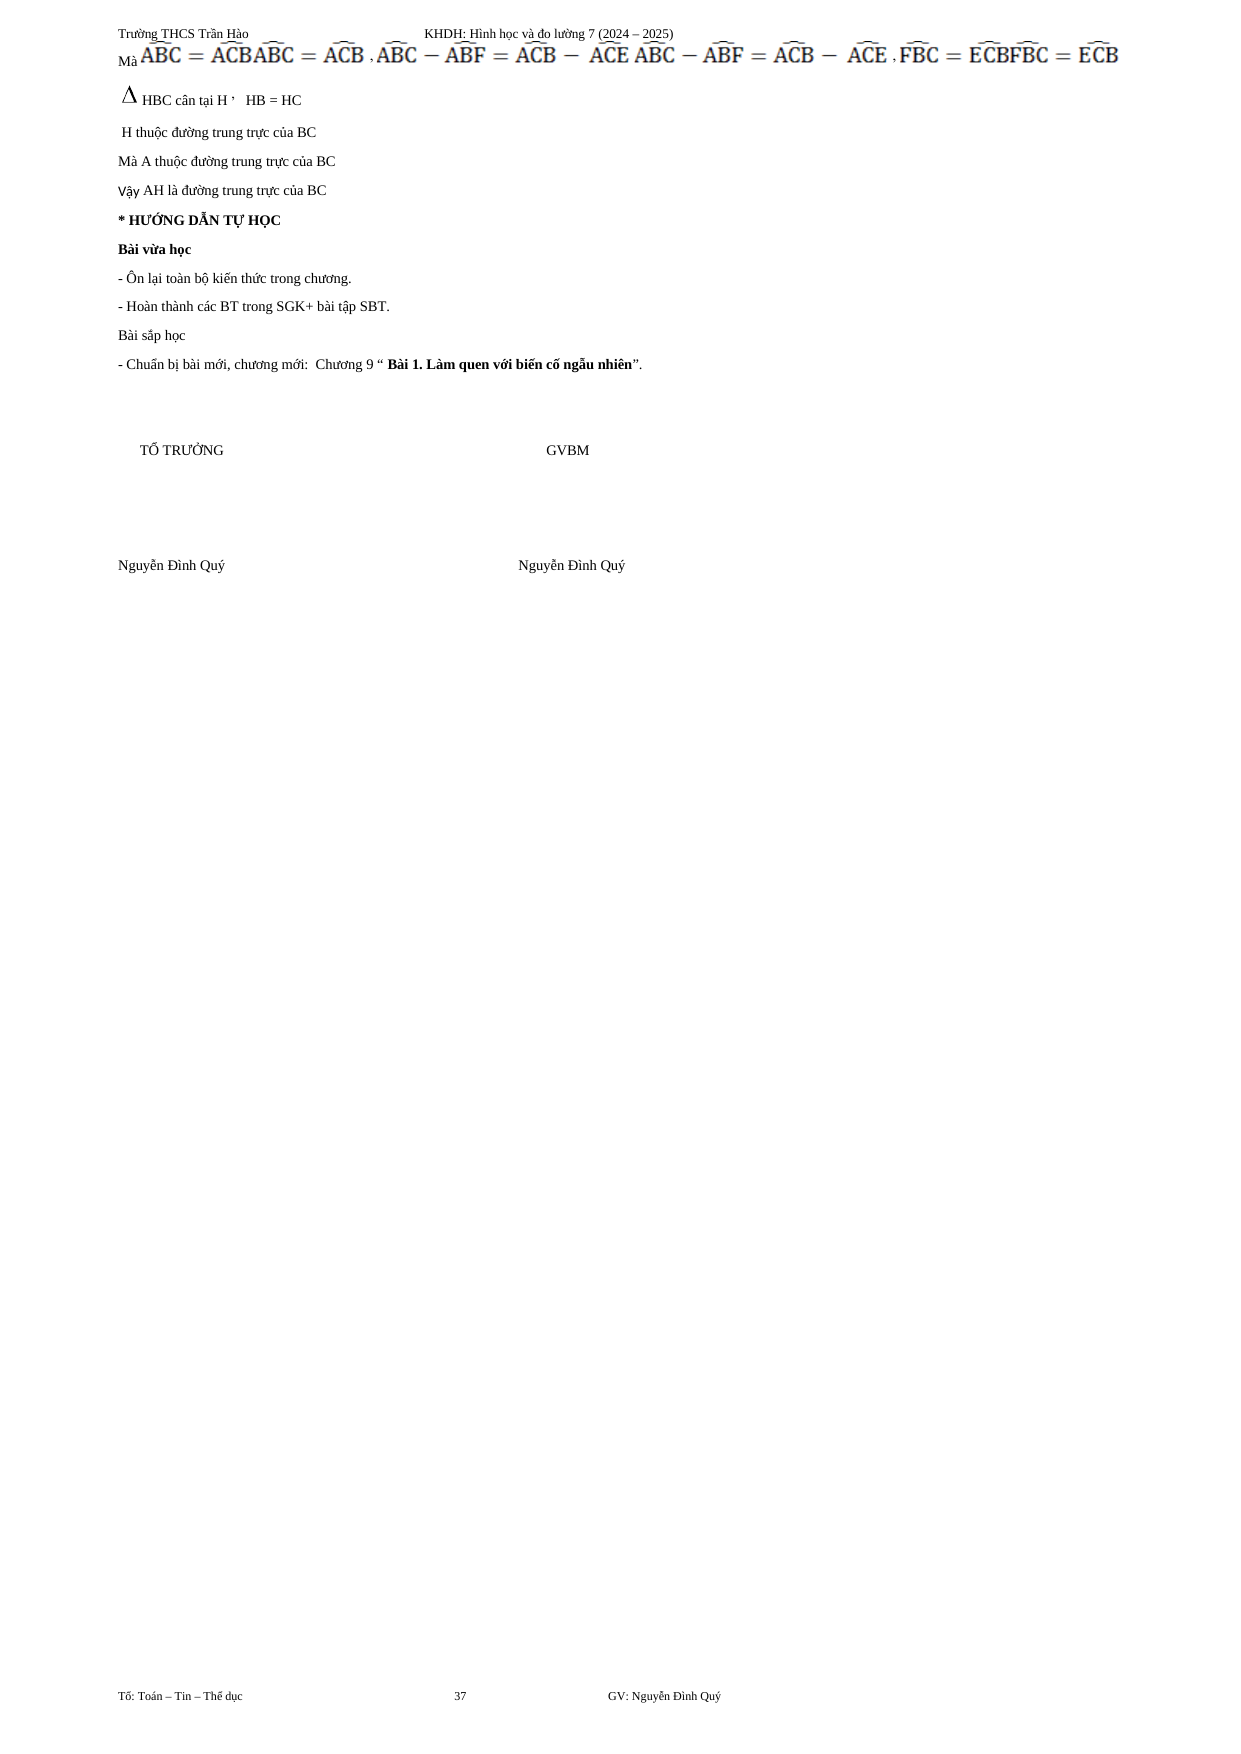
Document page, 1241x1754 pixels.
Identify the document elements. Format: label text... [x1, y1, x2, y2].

text * HƯỚNG DẪN TỰ HỌC [118, 200, 1166, 229]
text - Ôn lại toàn bộ kiến thức trong chương. [118, 257, 1166, 286]
picture [899, 41, 1119, 74]
text Mà A thuộc đường trung trực của BC [118, 141, 1166, 169]
text Bài vừa học [118, 229, 1166, 257]
text HBC cân tại H  HB = HC [118, 79, 1166, 112]
text Bài sắp học [118, 315, 1166, 344]
text H thuộc đường trung trực của BC [118, 112, 1166, 141]
text Nguyễn Đình Quý Nguyễn Đình Quý [118, 545, 1166, 574]
text - Chuẩn bị bài mới, chương mới: Chương 9 “ Bài 1. Làm quen với biến cố ngẫu nhiên”. [118, 344, 1166, 372]
text TỔ TRƯỞNG GVBM [118, 430, 1166, 459]
picture [140, 41, 366, 74]
text Vậy AH là đường trung trực của BC [118, 169, 1166, 200]
text - Hoàn thành các BT trong SGK+ bài tập SBT. [118, 286, 1166, 315]
picture [376, 41, 893, 74]
